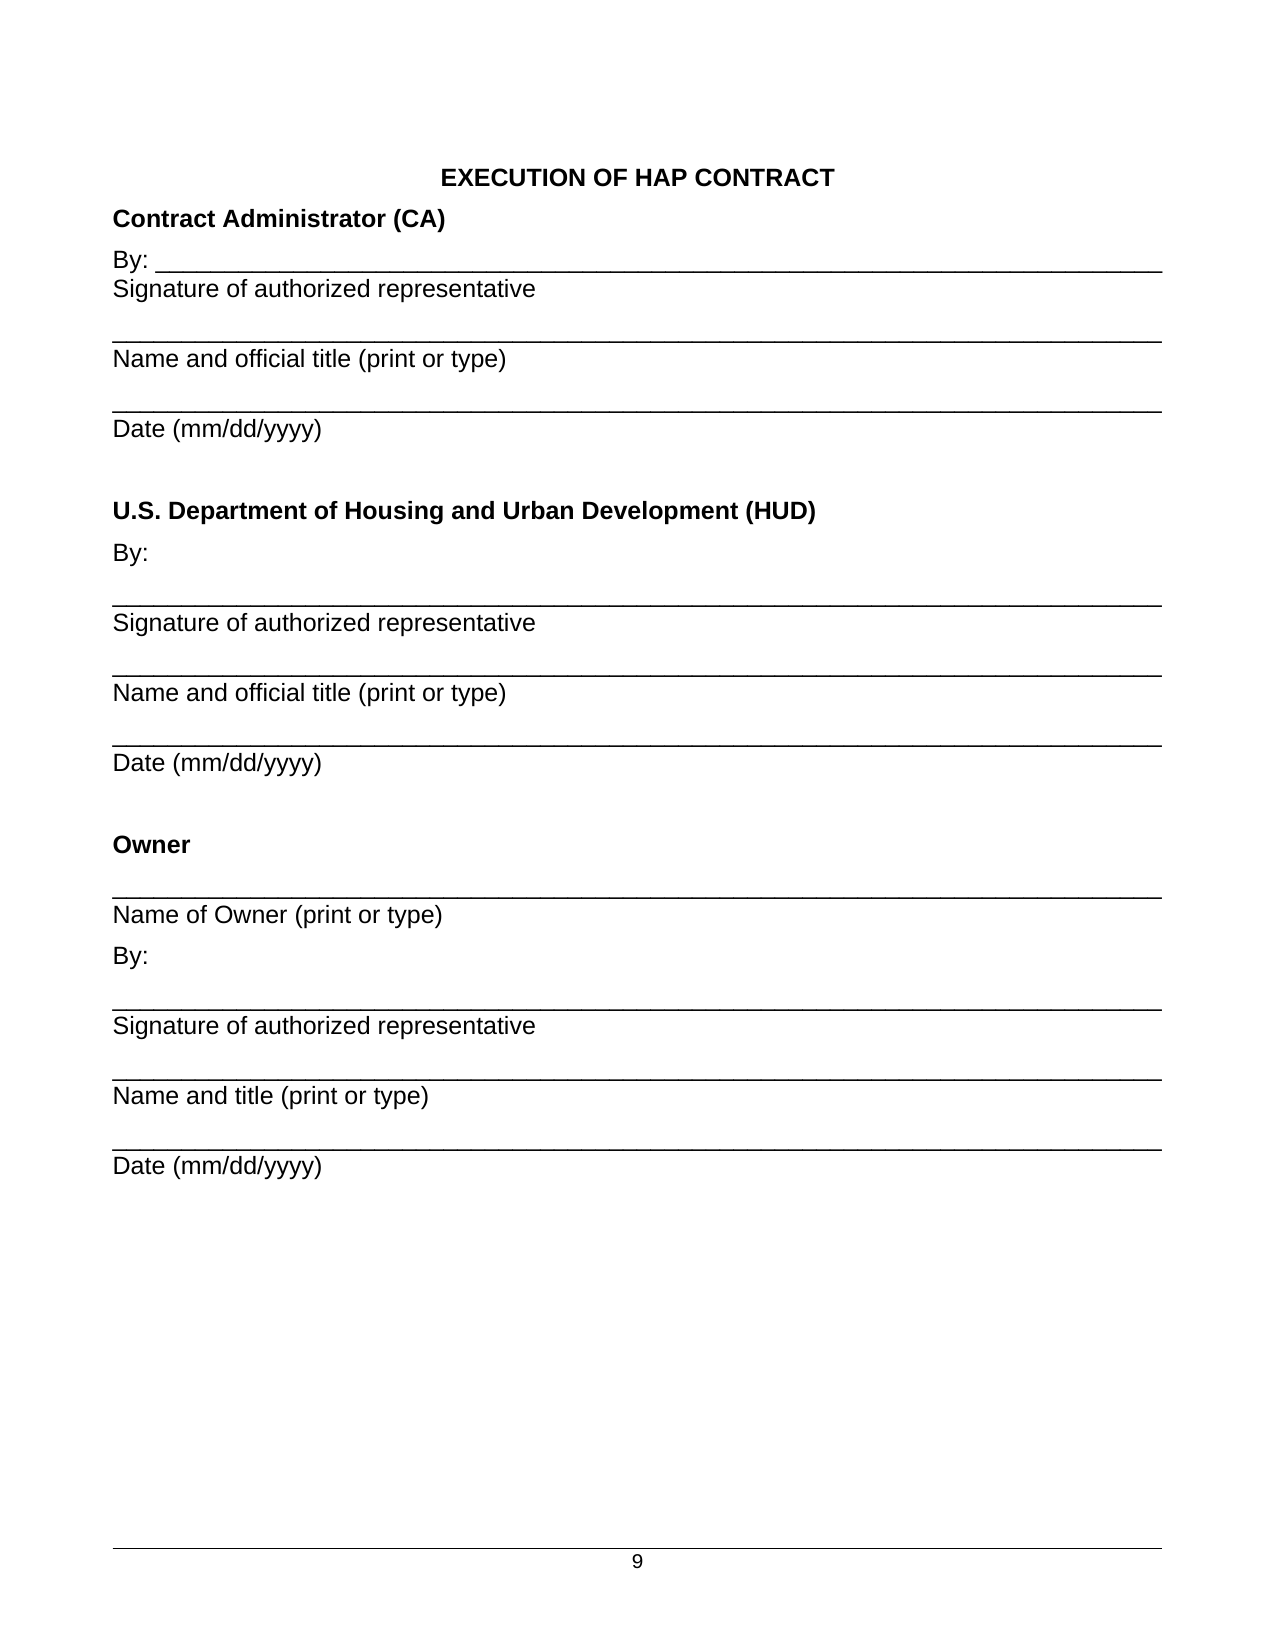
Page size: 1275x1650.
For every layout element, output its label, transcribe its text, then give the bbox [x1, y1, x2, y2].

text Signature of authorized representative [112, 579, 1162, 636]
text Name and official title (print or type) [112, 315, 1162, 372]
text Signature of authorized representative [112, 982, 1162, 1040]
text Contract Administrator (CA) [112, 204, 1162, 232]
text Date (mm/dd/yyyy) [112, 385, 1162, 442]
text By: Signature of authorized representative [112, 245, 1162, 302]
text By: [112, 941, 1162, 970]
text Name and official title (print or type) [112, 649, 1162, 706]
text Date (mm/dd/yyyy) [112, 1122, 1162, 1180]
text By: [112, 537, 1162, 566]
text Date (mm/dd/yyyy) [112, 719, 1162, 776]
text Name of Owner (print or type) [112, 871, 1162, 929]
text Owner [112, 830, 1162, 859]
text U.S. Department of Housing and Urban Development (HUD) [112, 496, 1162, 525]
text Name and title (print or type) [112, 1052, 1162, 1110]
text Execution of HAP Contract [112, 162, 1162, 191]
